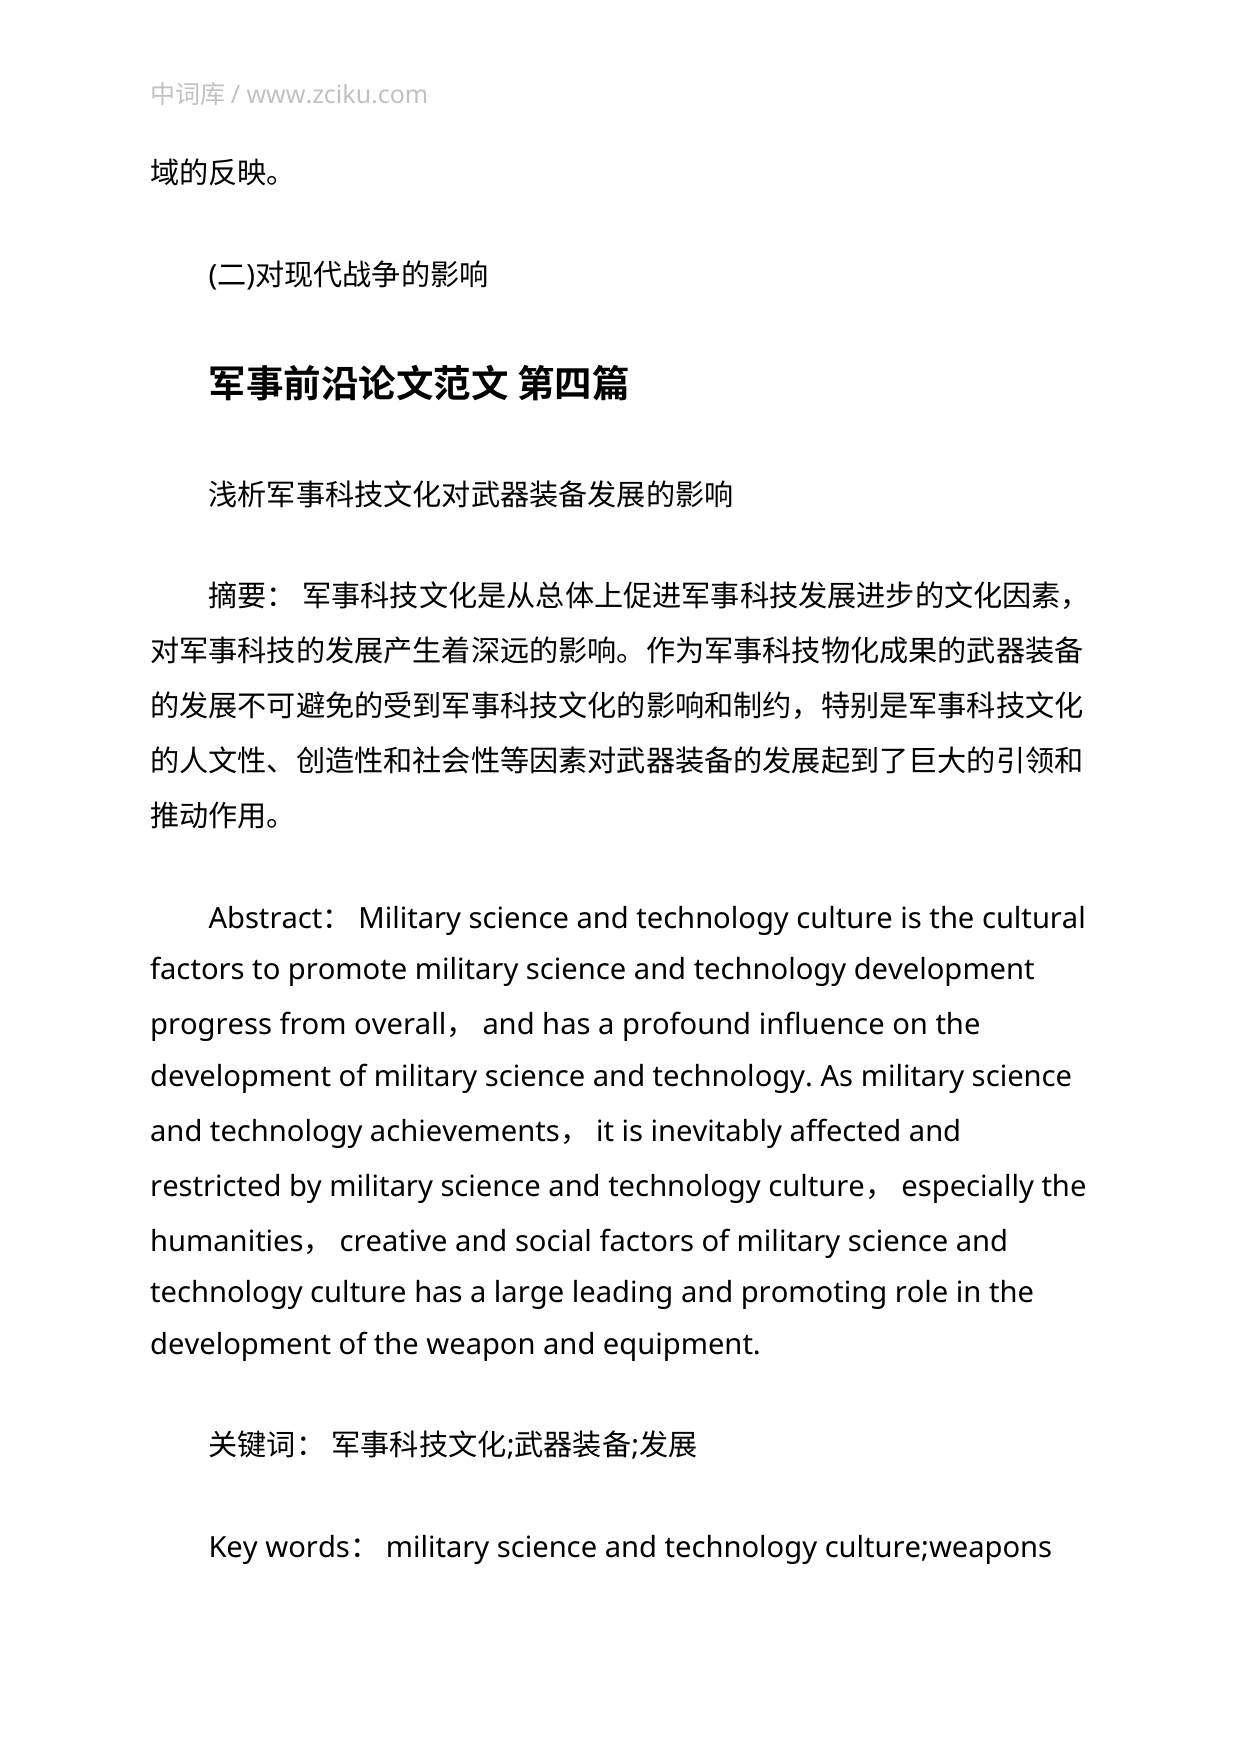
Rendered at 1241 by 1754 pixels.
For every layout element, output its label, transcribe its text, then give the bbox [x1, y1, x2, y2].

text (二)对现代战争的影响 [150, 252, 1090, 294]
text 浅析军事科技文化对武器装备发展的影响 [150, 471, 1090, 513]
text 关键词： 军事科技文化;武器装备;发展 [150, 1422, 1090, 1464]
text 摘要： 军事科技文化是从总体上促进军事科技发展进步的文化因素，对军事科技的发展产生着深远的影响。作为军事科技物化成果的武器装备的发展不可避免的受到军事科技文化的影响和制约，特别是军事科技文化的人文性、创造性和社会性等因素对武器装备的发展起到了巨大的引领和推动作用。 [150, 573, 1090, 835]
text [150, 1524, 1090, 1566]
text 军事前沿论文范文 第四篇 [150, 354, 1090, 408]
text Abstract： Military science and technology culture is the cultural factors to promote military science and technology development progress from overall， and has a profound influence on the development of military science and technology. As military science and technology achievements， it is inevitably affected and restricted by military science and technology culture， especially the humanities， creative and social factors of military science and technology culture has a large leading and promoting role in the development of the weapon and equipment. [150, 894, 1090, 1363]
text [150, 150, 1090, 192]
